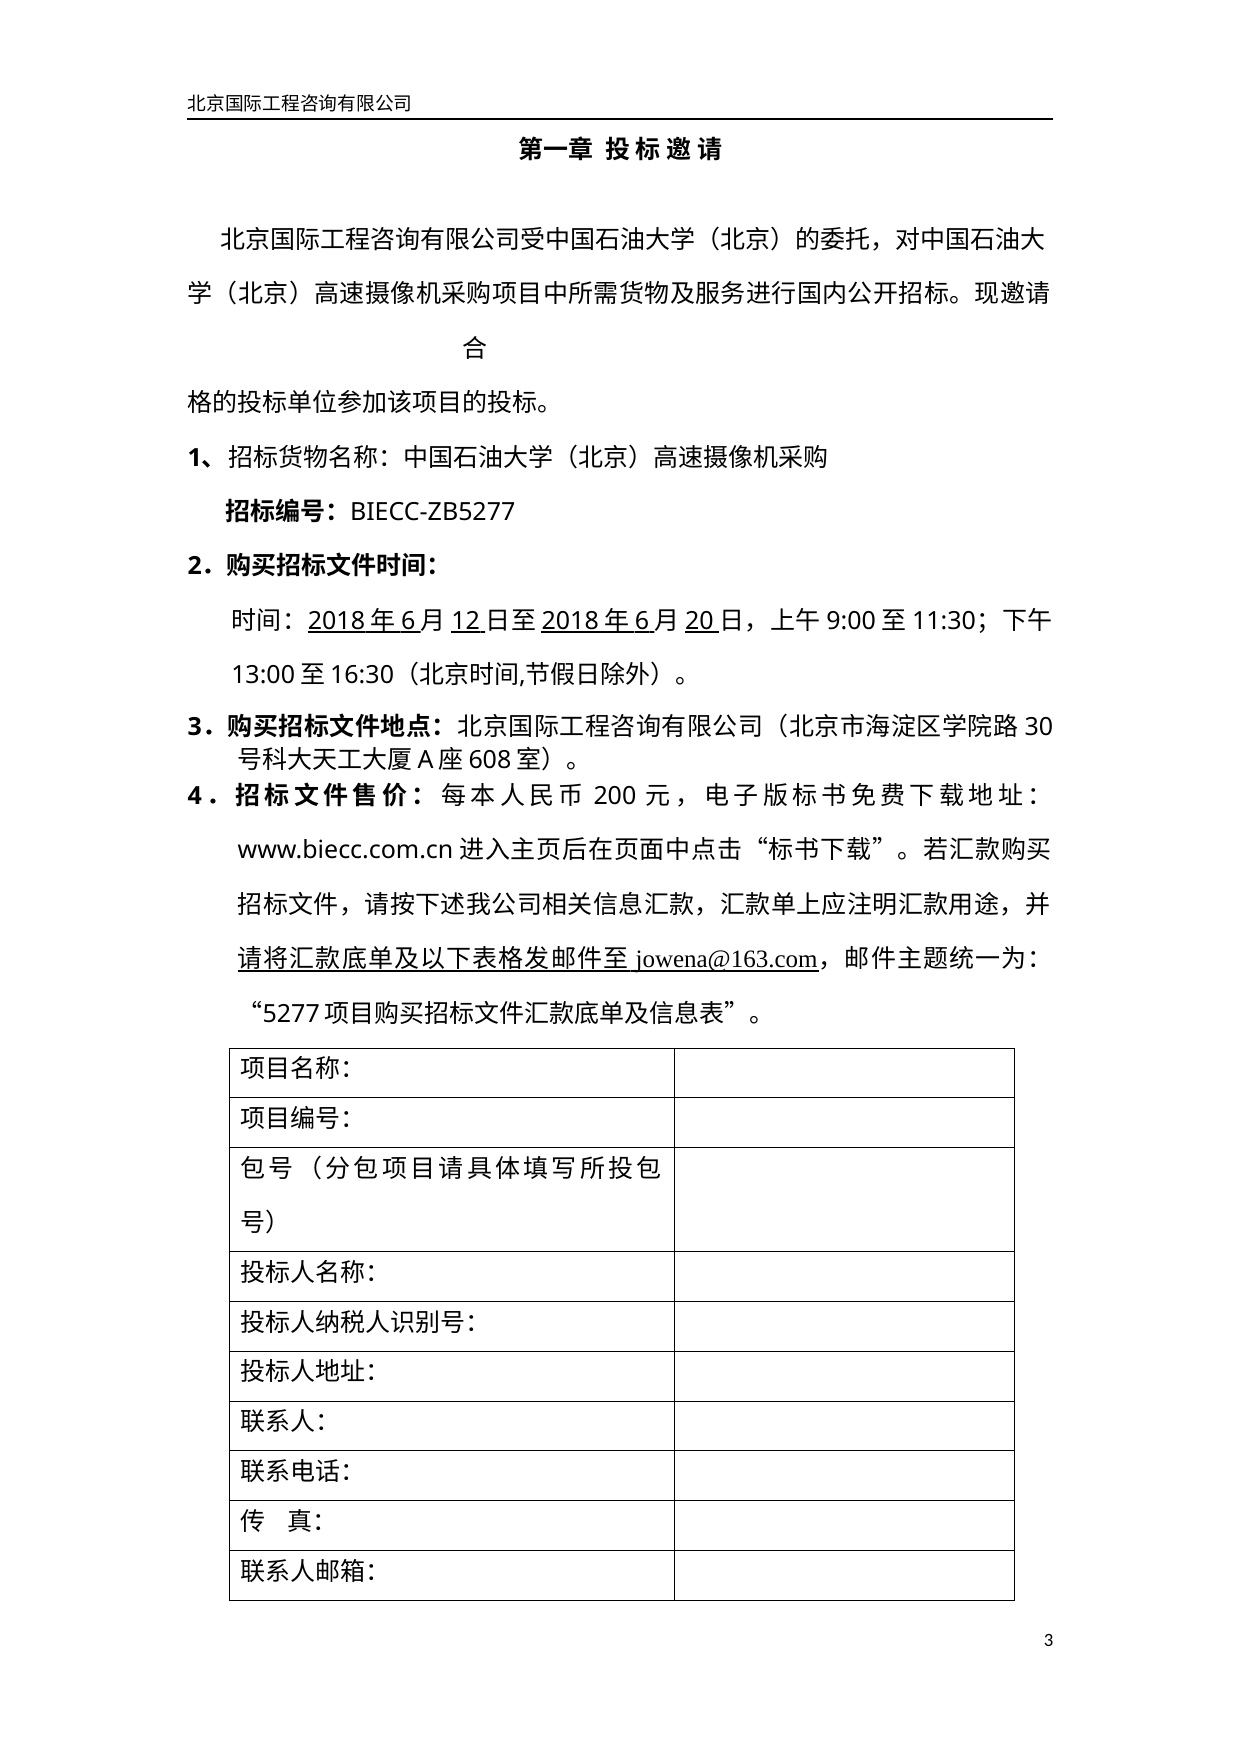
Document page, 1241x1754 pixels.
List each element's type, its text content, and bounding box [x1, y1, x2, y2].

table_cell 传 真： [230, 1501, 674, 1550]
text 格的投标单位参加该项目的投标。 [187, 383, 1053, 419]
table_cell 项目编号： [230, 1098, 674, 1147]
table_cell [675, 1148, 1014, 1251]
table_cell [675, 1402, 1014, 1450]
table_cell 包号（分包项目请具体填写所投包号） [230, 1148, 674, 1251]
table_cell 联系电话： [230, 1451, 674, 1500]
list 招标货物名称：中国石油大学（北京）高速摄像机采购 [187, 437, 1053, 473]
text 4．招标文件售价：每本人民币200元，电子版标书免费下载地址：www.biecc.com.cn进入主页后在页面中点击“标书下载”。若汇款购买招标文件，请按下述我公司相关信息汇款，汇款单上应注明汇款用途，并请将汇款底单及以下表格发邮件至jowena@163.com，邮件主题统一为：“5277项目购买招标文件汇款底单及信息表”。 [187, 776, 1053, 1029]
table_header [675, 1049, 1014, 1097]
table_cell [675, 1098, 1014, 1147]
table_cell [675, 1501, 1014, 1550]
table_cell [675, 1551, 1014, 1600]
table_cell [675, 1352, 1014, 1401]
table_cell 投标人地址： [230, 1352, 674, 1401]
text 招标编号：BIECC-ZB5277 [187, 491, 1053, 528]
table_cell [675, 1451, 1014, 1500]
table_cell 投标人纳税人识别号： [230, 1302, 674, 1351]
text 2．购买招标文件时间： [187, 546, 1053, 582]
table_cell 联系人邮箱： [230, 1551, 674, 1600]
subtitle 第一章 投 标 邀 请 [187, 130, 1053, 166]
table_cell [675, 1302, 1014, 1351]
table_cell 联系人： [230, 1402, 674, 1450]
text 时间：2018年6月12日至2018年6月20日，上午9:00至11:30；下午13:00至16:30（北京时间,节假日除外）。 [231, 600, 1053, 691]
text 学（北京）高速摄像机采购项目中所需货物及服务进行国内公开招标。现邀请合 [187, 274, 1053, 364]
text 北京国际工程咨询有限公司受中国石油大学（北京）的委托，对中国石油大 [187, 219, 1053, 256]
table_cell 投标人名称： [230, 1252, 674, 1301]
table_header 项目名称： [230, 1049, 674, 1097]
table_cell [675, 1252, 1014, 1301]
text 3．购买招标文件地点：北京国际工程咨询有限公司（北京市海淀区学院路30号科大天工大厦A座608室）。 [187, 709, 1053, 776]
